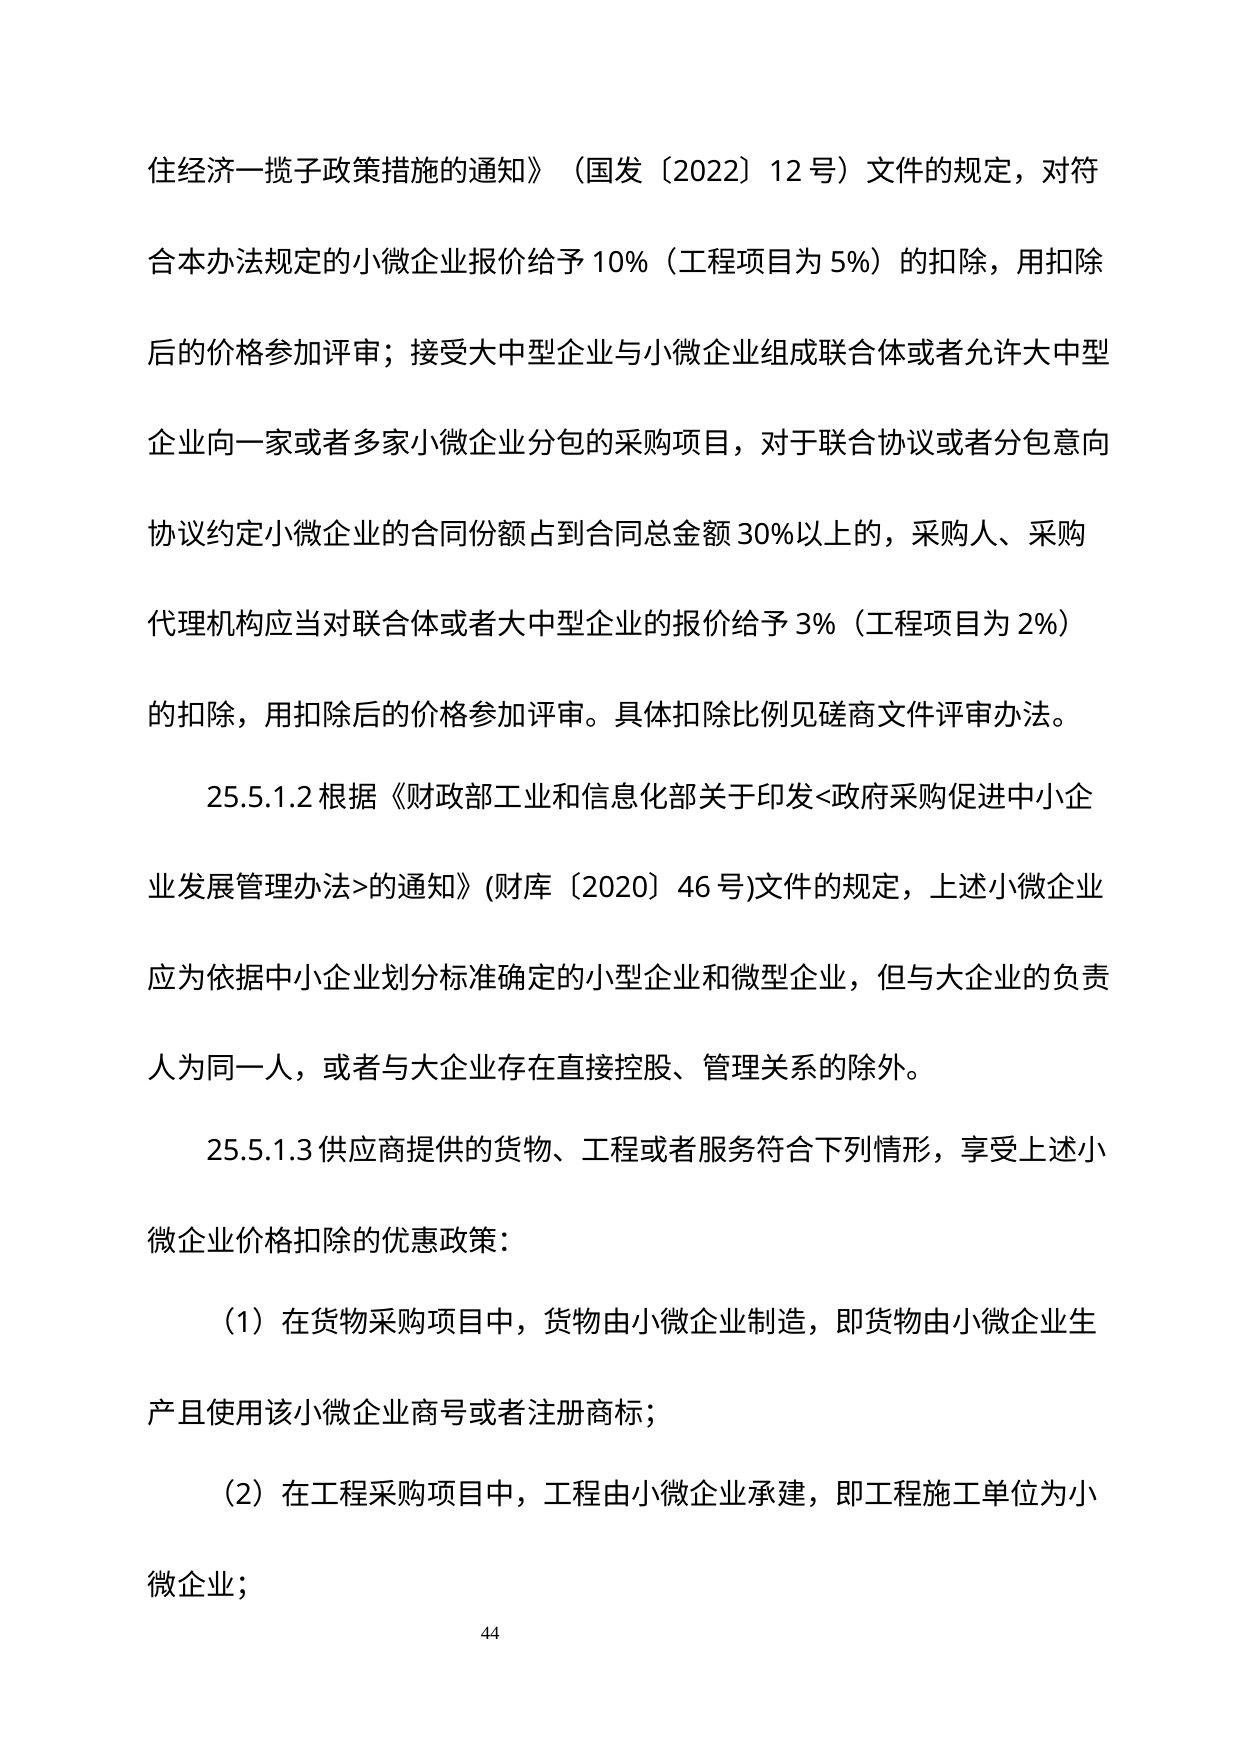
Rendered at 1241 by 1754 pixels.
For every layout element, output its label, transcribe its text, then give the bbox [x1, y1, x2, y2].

text （1）在货物采购项目中，货物由小微企业制造，即货物由小微企业生产且使用该小微企业商号或者注册商标； [148, 1290, 1114, 1441]
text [148, 139, 1114, 743]
text 25.5.1.2根据《财政部工业和信息化部关于印发<政府采购促进中小企业发展管理办法>的通知》(财库〔2020〕46号)文件的规定，上述小微企业应为依据中小企业划分标准确定的小型企业和微型企业，但与大企业的负责人为同一人，或者与大企业存在直接控股、管理关系的除外。 [148, 764, 1114, 1096]
text 25.5.1.3供应商提供的货物、工程或者服务符合下列情形，享受上述小微企业价格扣除的优惠政策： [148, 1118, 1114, 1269]
text （2）在工程采购项目中，工程由小微企业承建，即工程施工单位为小微企业； [148, 1462, 1114, 1613]
